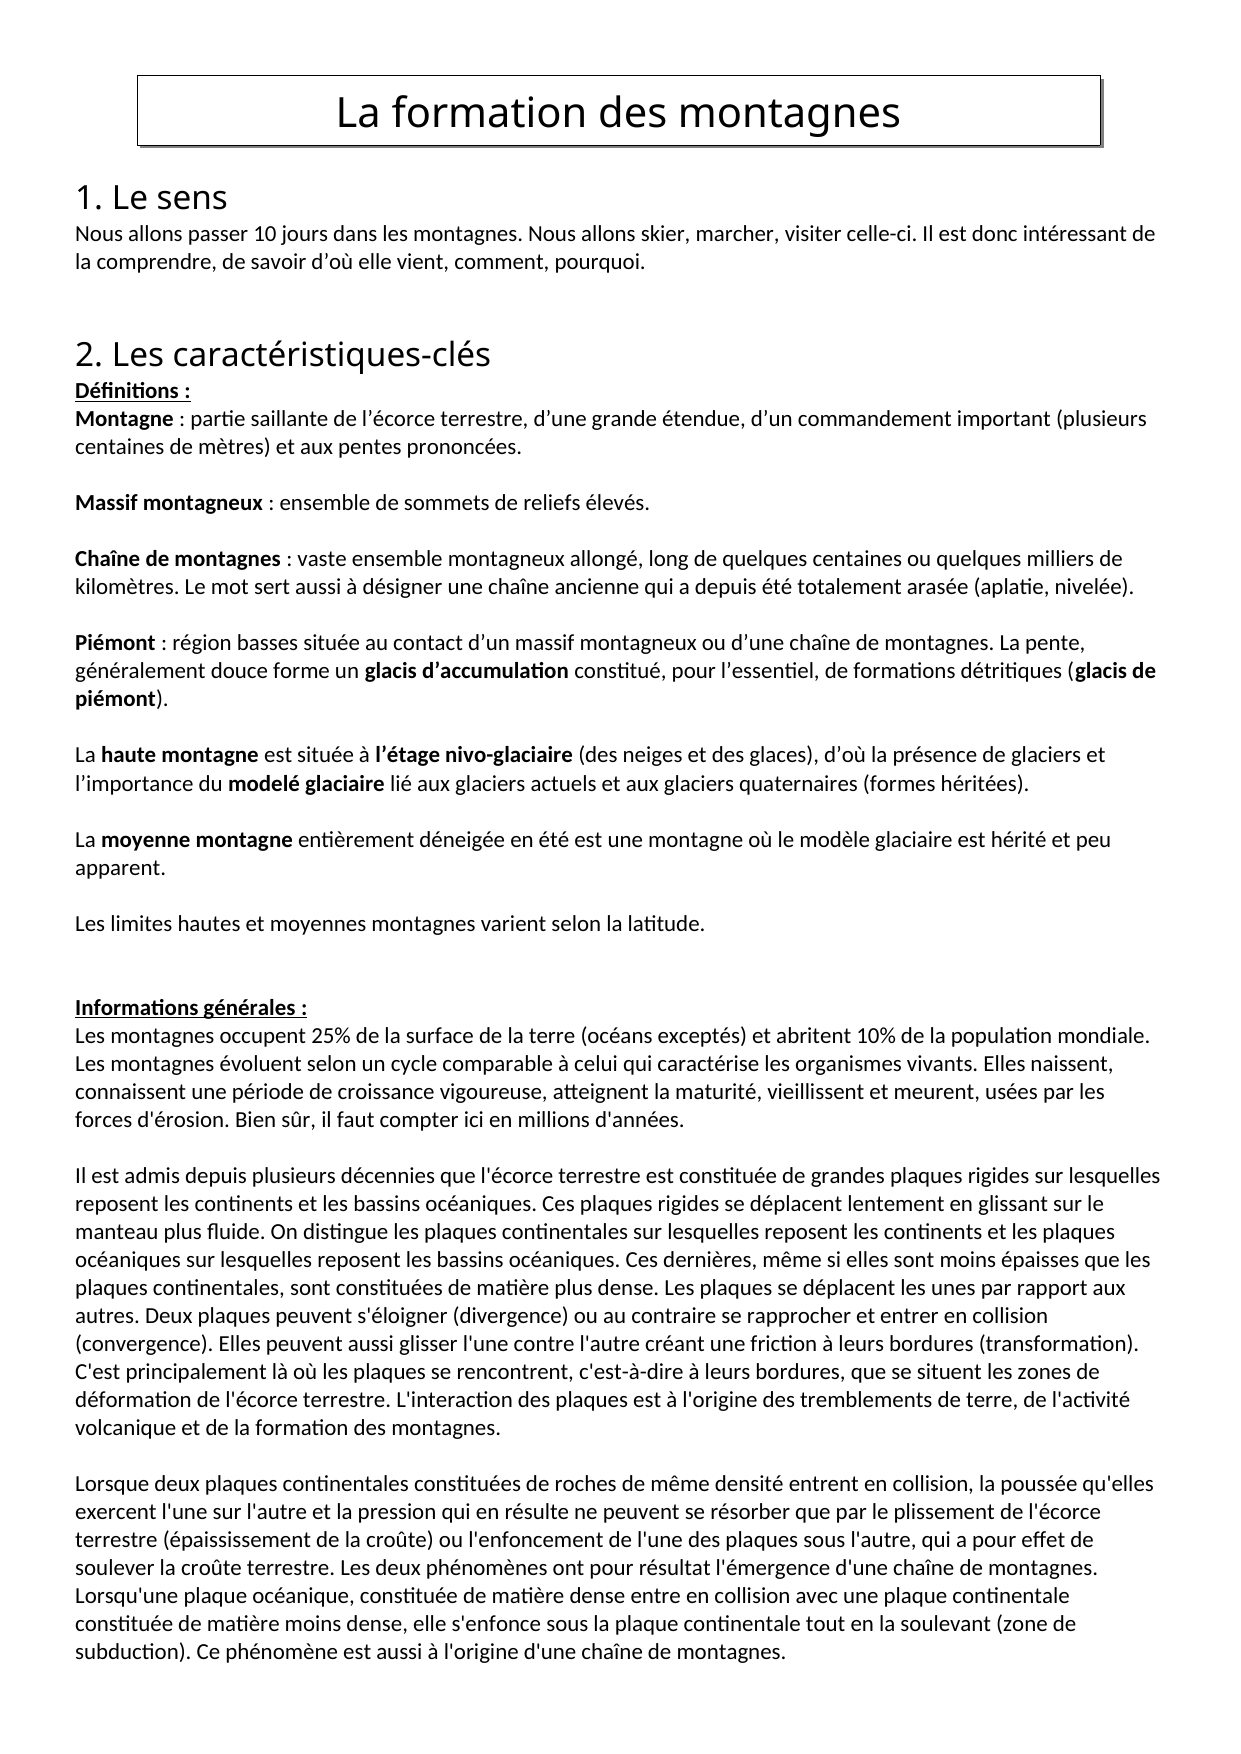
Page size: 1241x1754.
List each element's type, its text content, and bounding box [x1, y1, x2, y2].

text Informations générales : [75, 993, 1165, 1021]
text Massif montagneux : ensemble de sommets de reliefs élevés. [75, 488, 1165, 516]
text La haute montagne est située à l’étage nivo-glaciaire (des neiges et des glaces), d’où la présence de glaciers et l’importance du modelé glaciaire lié aux glaciers actuels et aux glaciers quaternaires (formes héritées). [75, 741, 1165, 797]
text Lorsque deux plaques continentales constituées de roches de même densité entrent en collision, la poussée qu'elles exercent l'une sur l'autre et la pression qui en résulte ne peuvent se résorber que par le plissement de l'écorce terrestre (épaississement de la croûte) ou l'enfoncement de l'une des plaques sous l'autre, qui a pour effet de soulever la croûte terrestre. Les deux phénomènes ont pour résultat l'émergence d'une chaîne de montagnes. Lorsqu'une plaque océanique, constituée de matière dense entre en collision avec une plaque continentale constituée de matière moins dense, elle s'enfonce sous la plaque continentale tout en la soulevant (zone de subduction). Ce phénomène est aussi à l'origine d'une chaîne de montagnes. [75, 1469, 1165, 1665]
text 1. Le sens [75, 173, 1165, 219]
text Chaîne de montagnes : vaste ensemble montagneux allongé, long de quelques centaines ou quelques milliers de kilomètres. Le mot sert aussi à désigner une chaîne ancienne qui a depuis été totalement arasée (aplatie, nivelée). [75, 544, 1165, 601]
text Montagne : partie saillante de l’écorce terrestre, d’une grande étendue, d’un commandement important (plusieurs centaines de mètres) et aux pentes prononcées. [75, 404, 1165, 460]
text La moyenne montagne entièrement déneigée en été est une montagne où le modèle glaciaire est hérité et peu apparent. [75, 825, 1165, 881]
text Nous allons passer 10 jours dans les montagnes. Nous allons skier, marcher, visiter celle-ci. Il est donc intéressant de la comprendre, de savoir d’où elle vient, comment, pourquoi. [75, 219, 1165, 275]
text Les limites hautes et moyennes montagnes varient selon la latitude. [75, 909, 1165, 937]
text Les montagnes occupent 25% de la surface de la terre (océans exceptés) et abritent 10% de la population mondiale. Les montagnes évoluent selon un cycle comparable à celui qui caractérise les organismes vivants. Elles naissent, connaissent une période de croissance vigoureuse, atteignent la maturité, vieillissent et meurent, usées par les forces d'érosion. Bien sûr, il faut compter ici en millions d'années. [75, 1021, 1165, 1133]
text Définitions : [75, 376, 1165, 404]
text Il est admis depuis plusieurs décennies que l'écorce terrestre est constituée de grandes plaques rigides sur lesquelles reposent les continents et les bassins océaniques. Ces plaques rigides se déplacent lentement en glissant sur le manteau plus fluide. On distingue les plaques continentales sur lesquelles reposent les continents et les plaques océaniques sur lesquelles reposent les bassins océaniques. Ces dernières, même si elles sont moins épaisses que les plaques continentales, sont constituées de matière plus dense. Les plaques se déplacent les unes par rapport aux autres. Deux plaques peuvent s'éloigner (divergence) ou au contraire se rapprocher et entrer en collision (convergence). Elles peuvent aussi glisser l'une contre l'autre créant une friction à leurs bordures (transformation). C'est principalement là où les plaques se rencontrent, c'est-à-dire à leurs bordures, que se situent les zones de déformation de l'écorce terrestre. L'interaction des plaques est à l'origine des tremblements de terre, de l'activité volcanique et de la formation des montagnes. [75, 1161, 1165, 1441]
text 2. Les caractéristiques-clés [75, 331, 1165, 376]
text Piémont : région basses située au contact d’un massif montagneux ou d’une chaîne de montagnes. La pente, généralement douce forme un glacis d’accumulation constitué, pour l’essentiel, de formations détritiques (glacis de piémont). [75, 628, 1165, 713]
